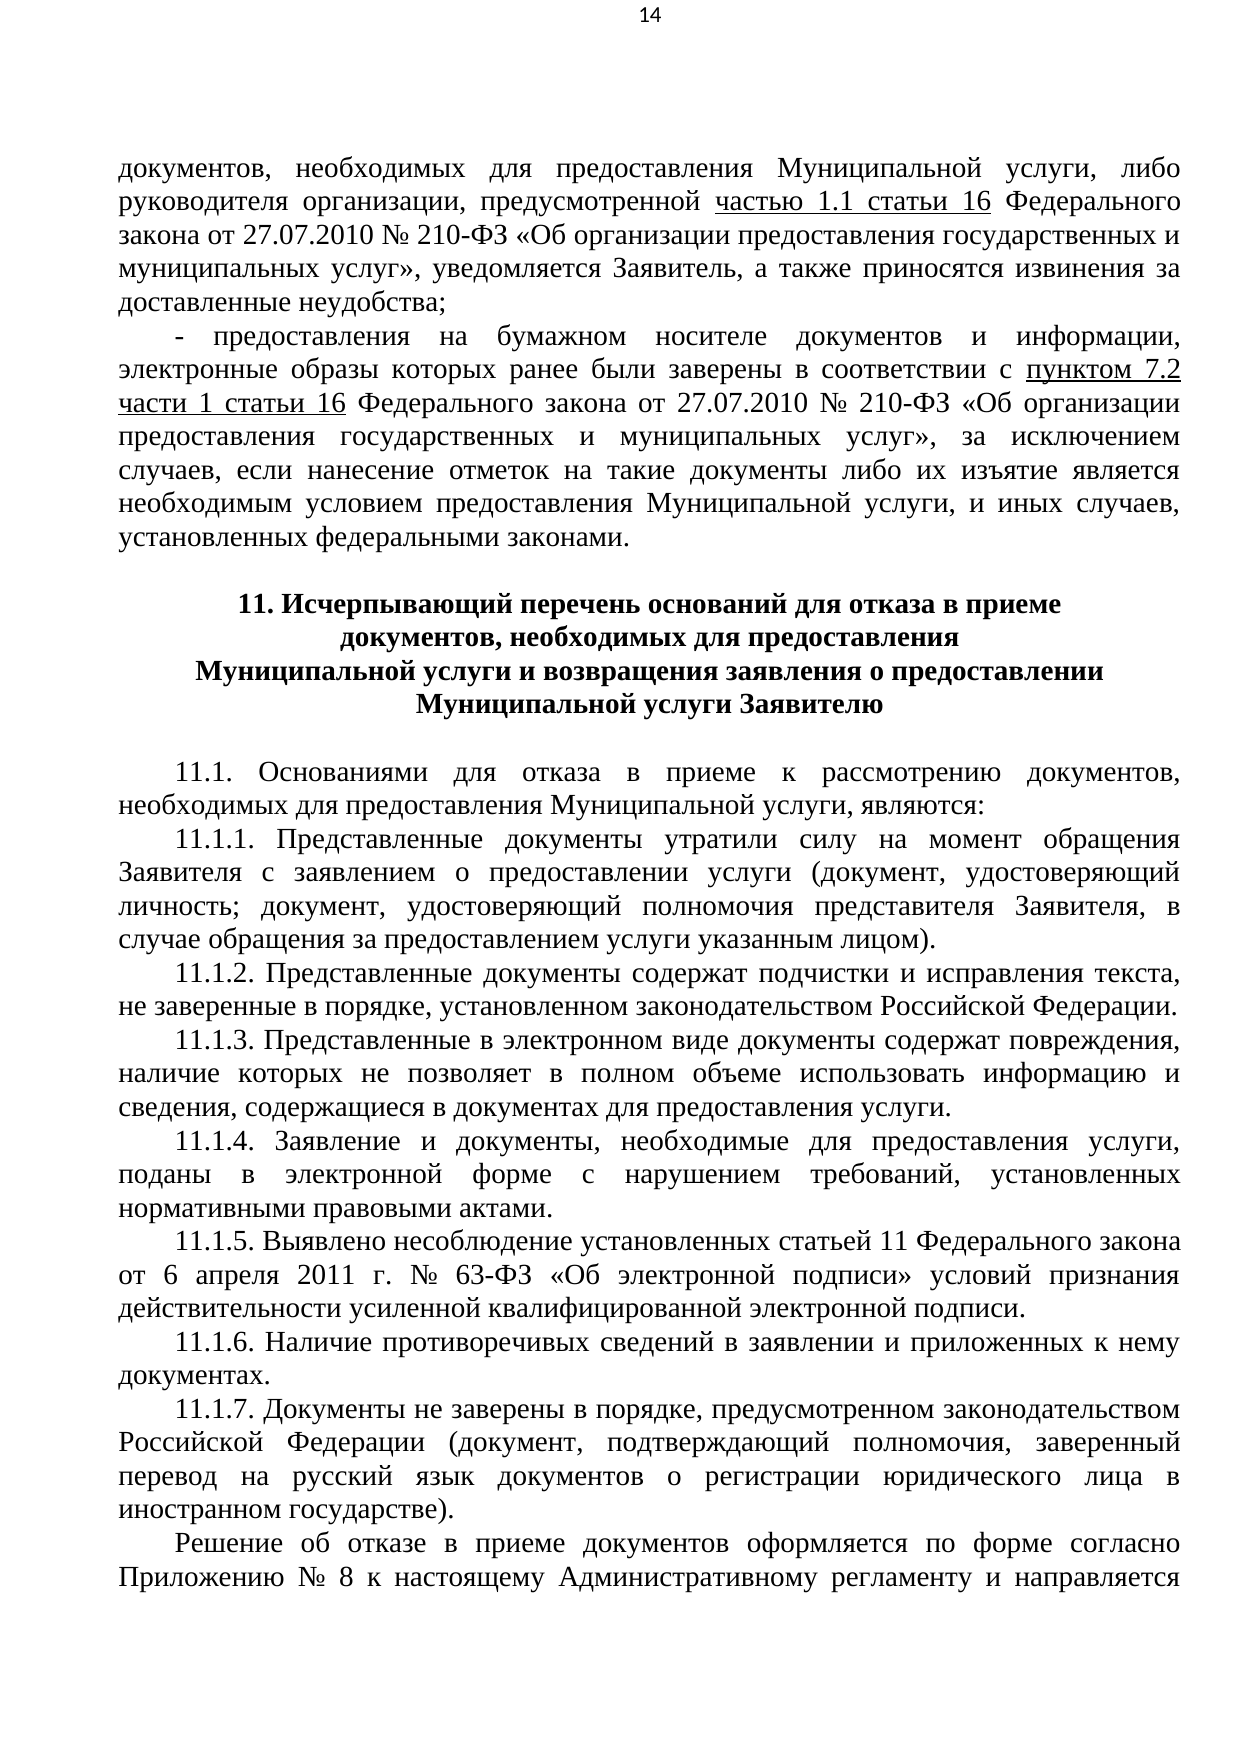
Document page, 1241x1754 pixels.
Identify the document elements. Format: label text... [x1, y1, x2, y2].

text 11.1.5. Выявлено несоблюдение установленных статьей 11 Федерального закона от 6 апреля 2011 г. № 63-ФЗ «Об электронной подписи» условий признания действительности усиленной квалифицированной электронной подписи. [118, 1223, 1181, 1324]
text 11.1.4. Заявление и документы, необходимые для предоставления услуги, поданы в электронной форме с нарушением требований, установленных нормативными правовыми актами. [118, 1123, 1181, 1223]
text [118, 1525, 1181, 1592]
text 11. Исчерпывающий перечень оснований для отказа в приеме [118, 586, 1181, 619]
text 11.1.3. Представленные в электронном виде документы содержат повреждения, наличие которых не позволяет в полном объеме использовать информацию и сведения, содержащиеся в документах для предоставления услуги. [118, 1022, 1181, 1123]
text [118, 150, 1181, 318]
text 11.1.6. Наличие противоречивых сведений в заявлении и приложенных к нему документах. [118, 1324, 1181, 1391]
text - предоставления на бумажном носителе документов и информации, электронные образы которых ранее были заверены в соответствии с пунктом 7.2 части 1 статьи 16 Федерального закона от 27.07.2010 № 210-ФЗ «Об организации предоставления государственных и муниципальных услуг», за исключением случаев, если нанесение отметок на такие документы либо их изъятие является необходимым условием предоставления Муниципальной услуги, и иных случаев, установленных федеральными законами. [118, 318, 1181, 552]
text 11.1.7. Документы не заверены в порядке, предусмотренном законодательством Российской Федерации (документ, подтверждающий полномочия, заверенный перевод на русский язык документов о регистрации юридического лица в иностранном государстве). [118, 1391, 1181, 1525]
text 11.1.2. Представленные документы содержат подчистки и исправления текста, не заверенные в порядке, установленном законодательством Российской Федерации. [118, 955, 1181, 1022]
text Муниципальной услуги и возвращения заявления о предоставлении Муниципальной услуги Заявителю [118, 653, 1181, 720]
text документов, необходимых для предоставления [118, 619, 1181, 653]
text 11.1.1. Представленные документы утратили силу на момент обращения Заявителя с заявлением о предоставлении услуги (документ, удостоверяющий личность; документ, удостоверяющий полномочия представителя Заявителя, в случае обращения за предоставлением услуги указанным лицом). [118, 821, 1181, 955]
text 11.1. Основаниями для отказа в приеме к рассмотрению документов, необходимых для предоставления Муниципальной услуги, являются: [118, 754, 1181, 821]
